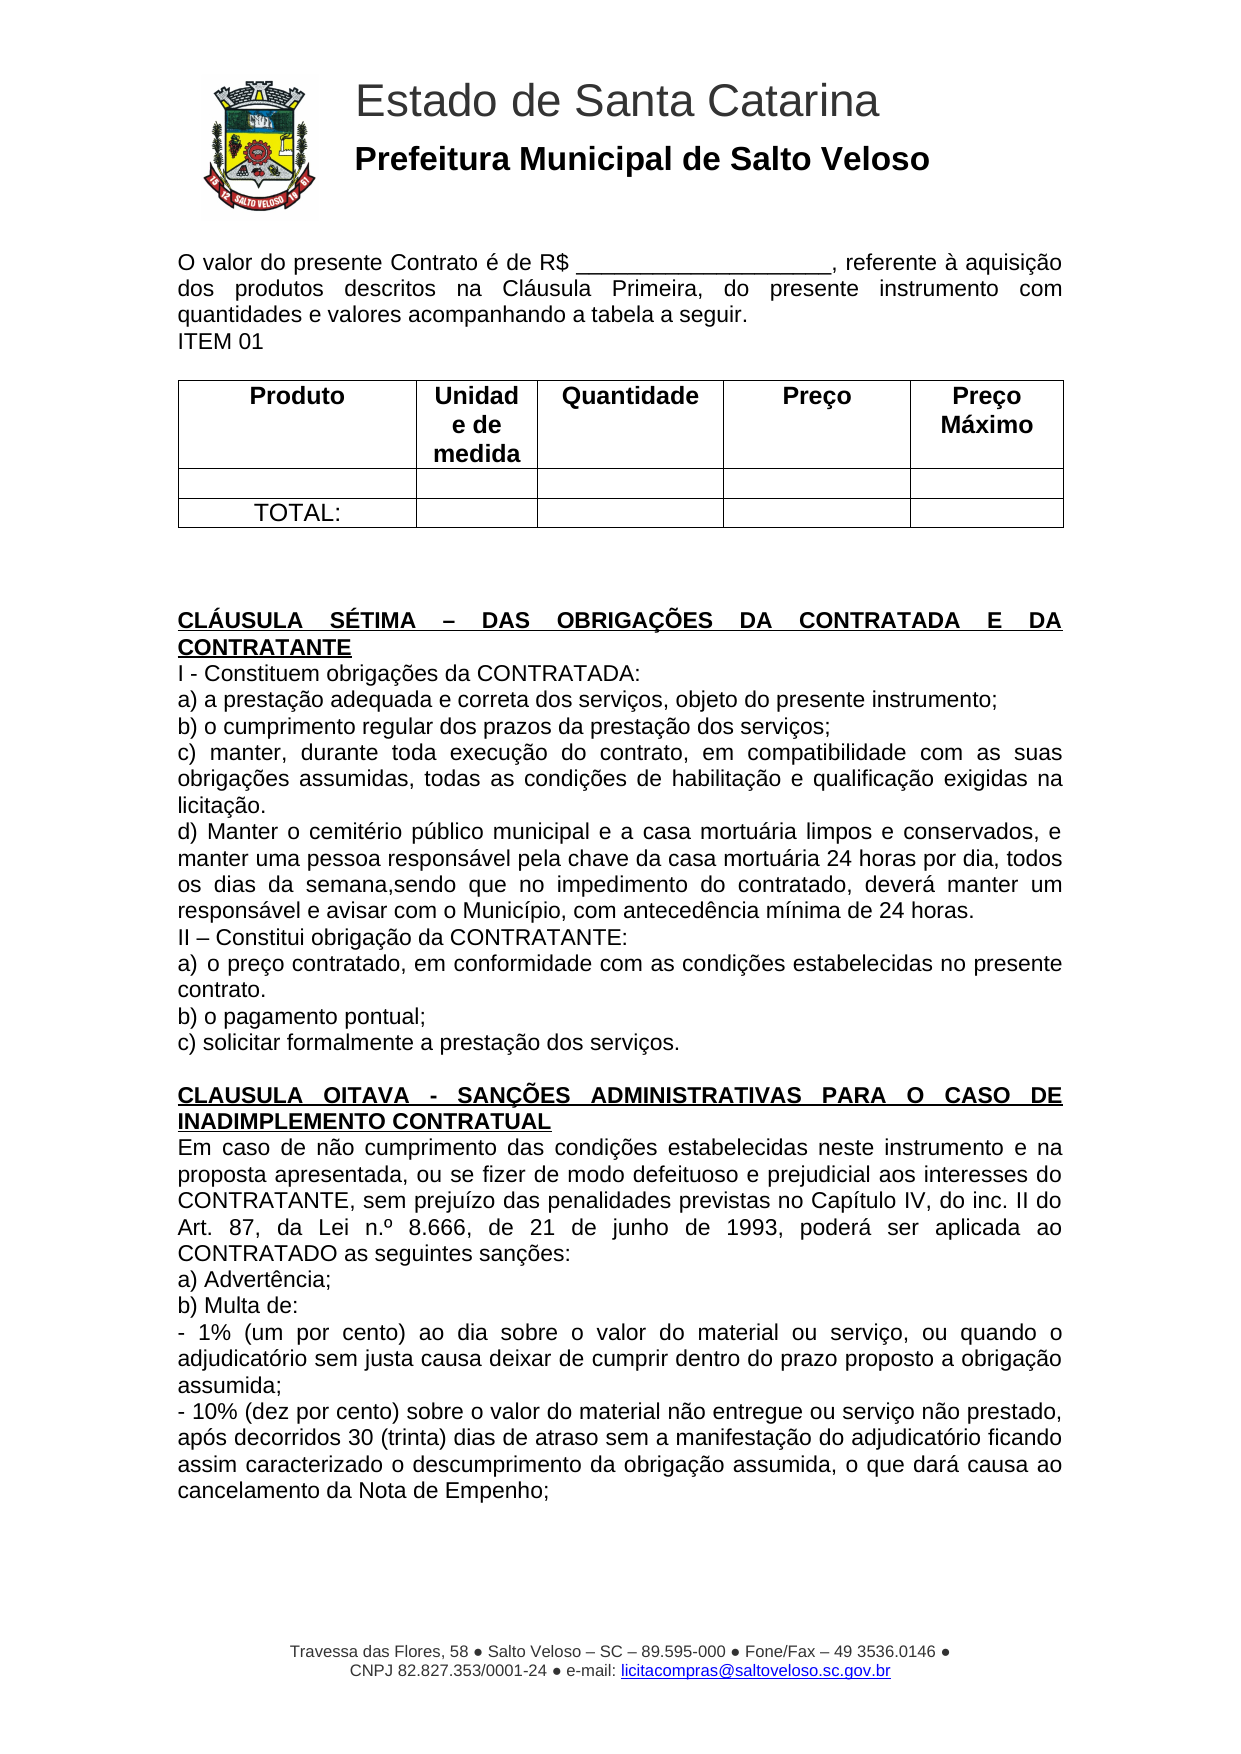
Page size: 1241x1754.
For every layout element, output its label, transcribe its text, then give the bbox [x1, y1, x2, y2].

text CLAUSULA OITAVA - SANÇÕES ADMINISTRATIVAS PARA O CASO DE INADIMPLEMENTO CONTRATUAL [177, 1082, 1063, 1104]
text - 10% (dez por cento) sobre o valor do material não entregue ou serviço não prestado, após decorridos 30 (trinta) dias de atraso sem a manifestação do adjudicatório ficando assim caracterizado o descumprimento da obrigação assumida, o que dará causa ao cancelamento da Nota de Empenho; [177, 1398, 1063, 1503]
text CLÁUSULA SÉTIMA – DAS OBRIGAÇÕES DA CONTRATADA E DA CONTRATANTE [177, 631, 1063, 660]
text b) Multa de: [177, 1292, 1063, 1319]
table_cell [538, 469, 723, 497]
table_cell [417, 499, 537, 527]
table_header Preço Máximo [911, 381, 1063, 468]
picture [201, 74, 320, 221]
table_cell [538, 499, 723, 527]
table_cell [179, 469, 416, 497]
table_header Preço [724, 381, 910, 468]
table_header Produto [179, 381, 416, 468]
text CLÁUSULA SÉTIMA – DAS OBRIGAÇÕES DA CONTRATADA E DA CONTRATANTE [177, 607, 1063, 630]
text a) Advertência; [177, 1266, 1063, 1292]
table_cell TOTAL: [179, 499, 416, 527]
table_cell [911, 469, 1063, 497]
text ITEM 01 [177, 328, 1063, 354]
text CLAUSULA OITAVA - SANÇÕES ADMINISTRATIVAS PARA O CASO DE INADIMPLEMENTO CONTRATUAL [177, 1105, 1063, 1134]
text c) manter, durante toda execução do contrato, em compatibilidade com as suas obrigações assumidas, todas as condições de habilitação e qualificação exigidas na licitação. [177, 739, 1063, 818]
text II – Constitui obrigação da CONTRATANTE: [177, 923, 1063, 950]
table_cell [417, 469, 537, 497]
text b) o pagamento pontual; [177, 1003, 1063, 1029]
text Em caso de não cumprimento das condições estabelecidas neste instrumento e na proposta apresentada, ou se fizer de modo defeituoso e prejudicial aos interesses do CONTRATANTE, sem prejuízo das penalidades previstas no Capítulo IV, do inc. II do Art. 87, da Lei n.º 8.666, de 21 de junho de 1993, poderá ser aplicada ao CONTRATADO as seguintes sanções: [177, 1134, 1063, 1266]
text O valor do presente Contrato é de R$ ____________________, referente à aquisição dos produtos descritos na Cláusula Primeira, do presente instrumento com quantidades e valores acompanhando a tabela a seguir. [177, 248, 1063, 328]
text I - Constituem obrigações da CONTRATADA: [177, 660, 1063, 686]
text c) solicitar formalmente a prestação dos serviços. [177, 1029, 1063, 1055]
table_cell [724, 499, 910, 527]
text d) Manter o cemitério público municipal e a casa mortuária limpos e conservados, e manter uma pessoa responsável pela chave da casa mortuária 24 horas por dia, todos os dias da semana,sendo que no impedimento do contratado, deverá manter um responsável e avisar com o Município, com antecedência mínima de 24 horas. [177, 818, 1063, 923]
list o preço contratado, em conformidade com as condições estabelecidas no presente contrato. [177, 950, 1063, 1003]
table_cell [911, 499, 1063, 527]
table_header Unidade de medida [417, 381, 537, 468]
table_header Quantidade [538, 381, 723, 468]
text - 1% (um por cento) ao dia sobre o valor do material ou serviço, ou quando o adjudicatório sem justa causa deixar de cumprir dentro do prazo proposto a obrigação assumida; [177, 1319, 1063, 1398]
text a) a prestação adequada e correta dos serviços, objeto do presente instrumento; [177, 686, 1063, 713]
text b) o cumprimento regular dos prazos da prestação dos serviços; [177, 713, 1063, 739]
table_cell [724, 469, 910, 497]
